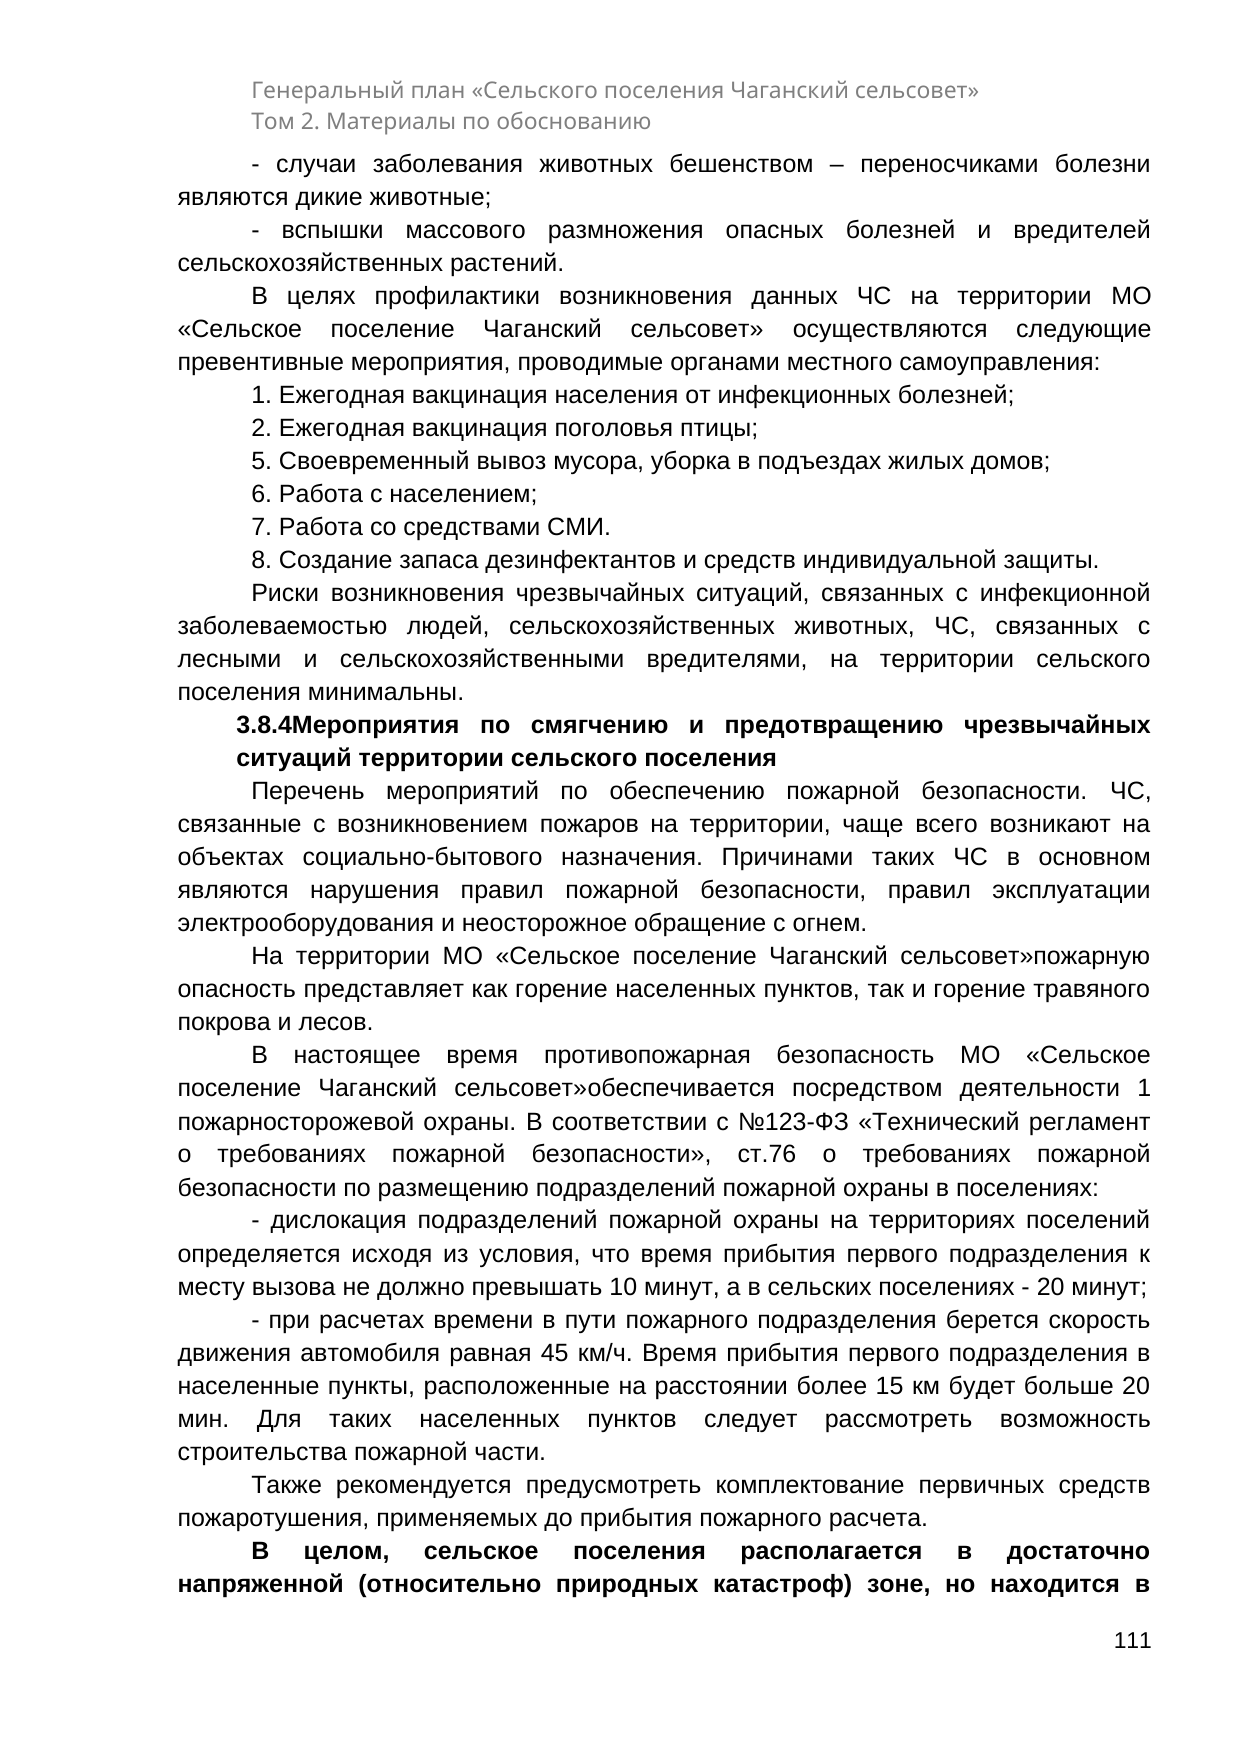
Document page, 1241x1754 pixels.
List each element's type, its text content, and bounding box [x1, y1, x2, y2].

text На территории МО «Сельское поселение Чаганский сельсовет»пожарную опасность представляет как горение населенных пунктов, так и горение травяного покрова и лесов. [177, 941, 1152, 1036]
text Также рекомендуется предусмотреть комплектование первичных средств пожаротушения, применяемых до прибытия пожарного расчета. [177, 1470, 1152, 1531]
text 7. Работа со средствами СМИ. [177, 512, 1152, 541]
text Риски возникновения чрезвычайных ситуаций, связанных с инфекционной заболеваемостью людей, сельскохозяйственных животных, ЧС, связанных с лесными и сельскохозяйственными вредителями, на территории сельского поселения минимальны. [177, 578, 1152, 706]
text - при расчетах времени в пути пожарного подразделения берется скорость движения автомобиля равная 45 км/ч. Время прибытия первого подразделения в населенные пункты, расположенные на расстоянии более 15 км будет больше 20 мин. Для таких населенных пунктов следует рассмотреть возможность строительства пожарной части. [177, 1304, 1152, 1465]
text 2. Ежегодная вакцинация поголовья птицы; [177, 413, 1152, 442]
text 3.8.4Мероприятия по смягчению и предотвращению чрезвычайных ситуаций территории сельского поселения [236, 710, 1152, 772]
text 5. Своевременный вывоз мусора, уборка в подъездах жилых домов; [177, 446, 1152, 475]
text 6. Работа с населением; [177, 479, 1152, 508]
text 1. Ежегодная вакцинация населения от инфекционных болезней; [177, 380, 1152, 409]
text - вспышки массового размножения опасных болезней и вредителей сельскохозяйственных растений. [177, 215, 1152, 277]
text 8. Создание запаса дезинфектантов и средств индивидуальной защиты. [177, 545, 1152, 574]
text - дислокация подразделений пожарной охраны на территориях поселений определяется исходя из условия, что время прибытия первого подразделения к месту вызова не должно превышать 10 минут, а в сельских поселениях - 20 минут; [177, 1206, 1152, 1300]
text В целях профилактики возникновения данных ЧС на территории МО «Сельское поселение Чаганский сельсовет» осуществляются следующие превентивные мероприятия, проводимые органами местного самоуправления: [177, 281, 1152, 376]
text В настоящее время противопожарная безопасность МО «Сельское поселение Чаганский сельсовет»обеспечивается посредством деятельности 1 пожарносторожевой охраны. В соответствии с №123-ФЗ «Технический регламент о требованиях пожарной безопасности», ст.76 о требованиях пожарной безопасности по размещению подразделений пожарной охраны в поселениях: [177, 1040, 1152, 1201]
text - случаи заболевания животных бешенством – переносчиками болезни являются дикие животные; [177, 149, 1152, 211]
text Перечень мероприятий по обеспечению пожарной безопасности. ЧС, связанные с возникновением пожаров на территории, чаще всего возникают на объектах социально-бытового назначения. Причинами таких ЧС в основном являются нарушения правил пожарной безопасности, правил эксплуатации электрооборудования и неосторожное обращение с огнем. [177, 776, 1152, 937]
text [177, 1536, 1152, 1597]
